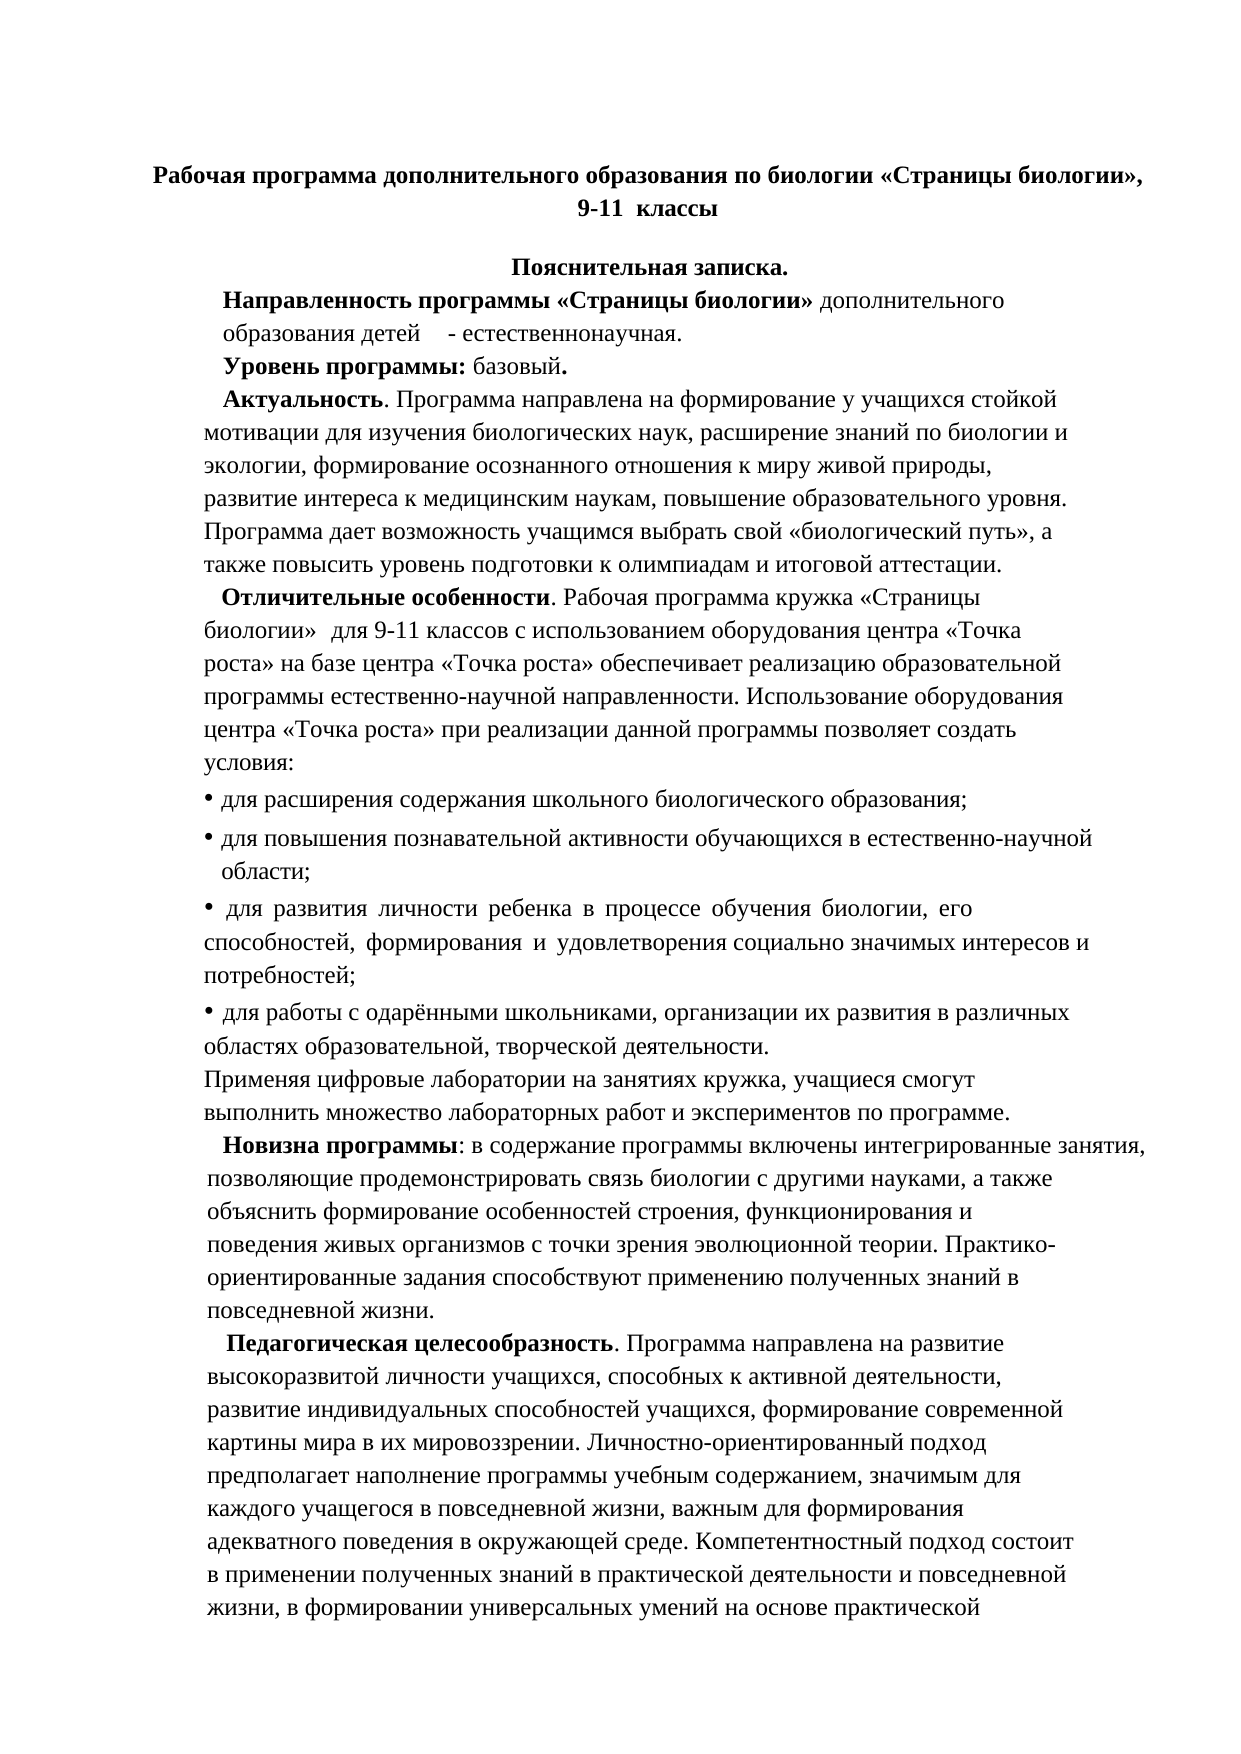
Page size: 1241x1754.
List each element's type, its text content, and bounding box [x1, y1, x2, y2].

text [207, 1328, 1091, 1621]
list для повышения познавательной активности обучающихся в естественно-научной области; [203, 819, 1152, 885]
text Отличительные особенности. Рабочая программа кружка «Страницы биологии» для 9-11 классов с использованием оборудования центра «Точка роста» на базе центра «Точка роста» обеспечивает реализацию образовательной программы естественно-научной направленности. Использование оборудования центра «Точка роста» при реализации данной программы позволяет создать условия: [203, 582, 1091, 776]
list для работы с одарёнными школьниками, организации их развития в различных областях образовательной, творческой деятельности. [203, 993, 1091, 1060]
text Новизна программы: в содержание программы включены интегрированные занятия, позволяющие продемонстрировать связь биологии с другими науками, а также объяснить формирование особенностей строения, функционирования и поведения живых организмов с точки зрения эволюционной теории. Практико-ориентированные задания способствуют применению полученных знаний в повседневной жизни. [207, 1130, 1152, 1324]
list для расширения содержания школьного биологического образования; [203, 780, 1152, 814]
text Актуальность. Программа направлена на формирование у учащихся стойкой мотивации для изучения биологических наук, расширение знаний по биологии и экологии, формирование осознанного отношения к миру живой природы, развитие интереса к медицинским наукам, повышение образовательного уровня. Программа дает возможность учащимся выбрать свой «биологический путь», а также повысить уровень подготовки к олимпиадам и итоговой аттестации. [203, 384, 1091, 578]
text Уровень программы: базовый. [207, 351, 1152, 379]
list для развития личности ребенка в процессе обучения биологии, его способностей, формирования и удовлетворения социально значимых интересов и потребностей; [203, 889, 1091, 989]
text Применяя цифровые лаборатории на занятиях кружка, учащиеся смогут выполнить множество лабораторных работ и экспериментов по программе. [203, 1064, 1091, 1126]
text Направленность программы «Страницы биологии» дополнительного образования детей - естественнонаучная. [207, 285, 1152, 347]
subtitle Рабочая программа дополнительного образования по биологии «Страницы биологии», 9-11 классы [148, 160, 1148, 222]
text Пояснительная записка. [148, 252, 1152, 281]
